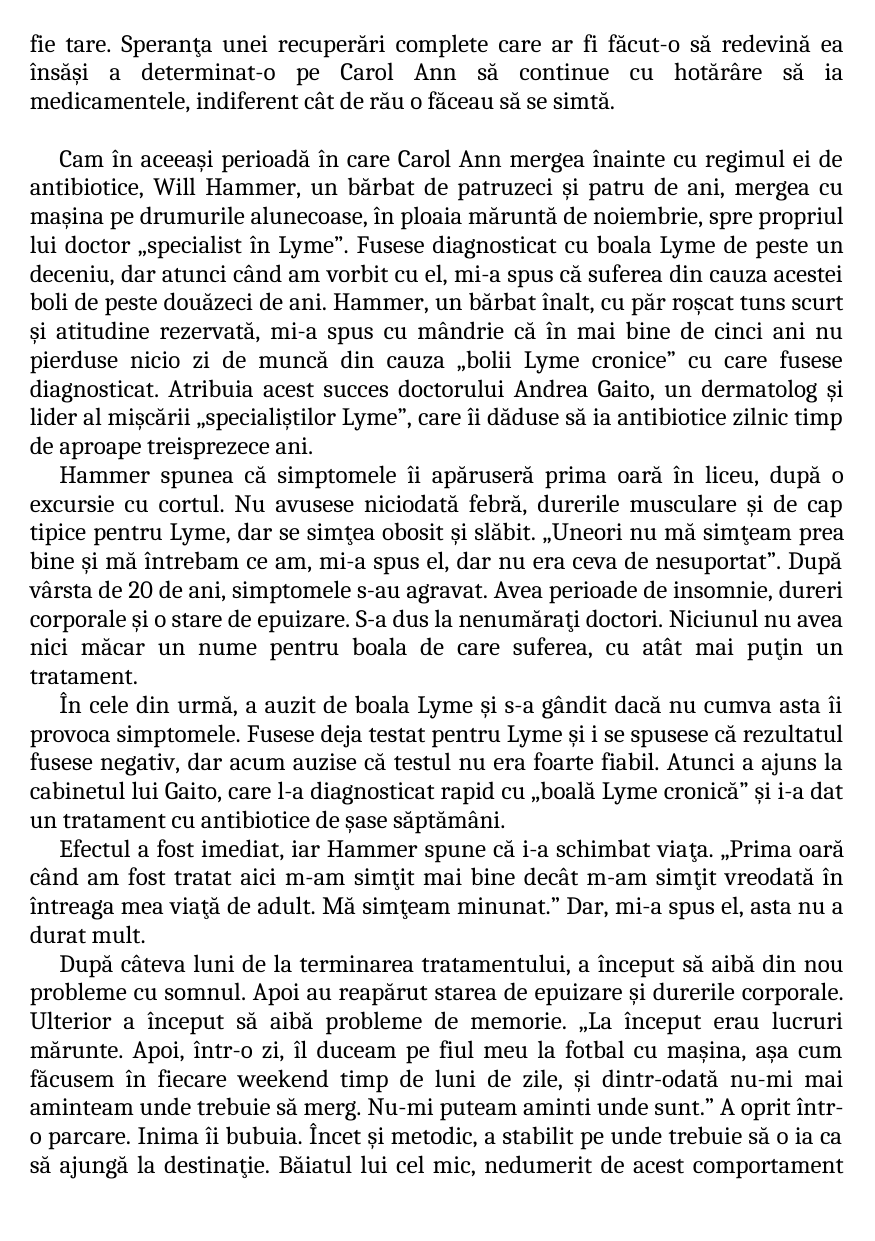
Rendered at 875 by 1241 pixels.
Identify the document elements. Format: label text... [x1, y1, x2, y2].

text Cam în aceeaşi perioadă în care Carol Ann mergea înainte cu regimul ei de antibiotice, Will Hammer, un bărbat de patruzeci şi patru de ani, mergea cu maşina pe drumurile alunecoase, în ploaia măruntă de noiembrie, spre propriul lui doctor „specialist în Lyme”. Fusese diagnosticat cu boala Lyme de peste un deceniu, dar atunci când am vorbit cu el, mi-a spus că suferea din cauza acestei boli de peste douăzeci de ani. Hammer, un bărbat înalt, cu păr roşcat tuns scurt şi atitudine rezervată, mi-a spus cu mândrie că în mai bine de cinci ani nu pierduse nicio zi de muncă din cauza „bolii Lyme cronice” cu care fusese diagnosticat. Atribuia acest succes doctorului Andrea Gaito, un dermatolog şi lider al mişcării „specialiştilor Lyme”, care îi dăduse să ia antibiotice zilnic timp de aproape treisprezece ani. [29, 144, 844, 461]
text Efectul a fost imediat, iar Hammer spune că i-a schimbat viaţa. „Prima oară când am fost tratat aici m-am simţit mai bine decât m-am simţit vreodată în întreaga mea viaţă de adult. Mă simţeam minunat.” Dar, mi-a spus el, asta nu a durat mult. [29, 834, 844, 949]
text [29, 29, 844, 116]
text Hammer spunea că simptomele îi apăruseră prima oară în liceu, după o excursie cu cortul. Nu avusese niciodată febră, durerile musculare şi de cap tipice pentru Lyme, dar se simţea obosit şi slăbit. „Uneori nu mă simţeam prea bine şi mă întrebam ce am, mi-a spus el, dar nu era ceva de nesuportat”. După vârsta de 20 de ani, simptomele s-au agravat. Avea perioade de insomnie, dureri corporale şi o stare de epuizare. S-a dus la nenumăraţi doctori. Niciunul nu avea nici măcar un nume pentru boala de care suferea, cu atât mai puţin un tratament. [29, 461, 844, 691]
text În cele din urmă, a auzit de boala Lyme şi s-a gândit dacă nu cumva asta îi provoca simptomele. Fusese deja testat pentru Lyme şi i se spusese că rezultatul fusese negativ, dar acum auzise că testul nu era foarte fiabil. Atunci a ajuns la cabinetul lui Gaito, care l-a diagnosticat rapid cu „boală Lyme cronică” şi i-a dat un tratament cu antibiotice de şase săptămâni. [29, 691, 844, 834]
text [29, 949, 844, 1179]
